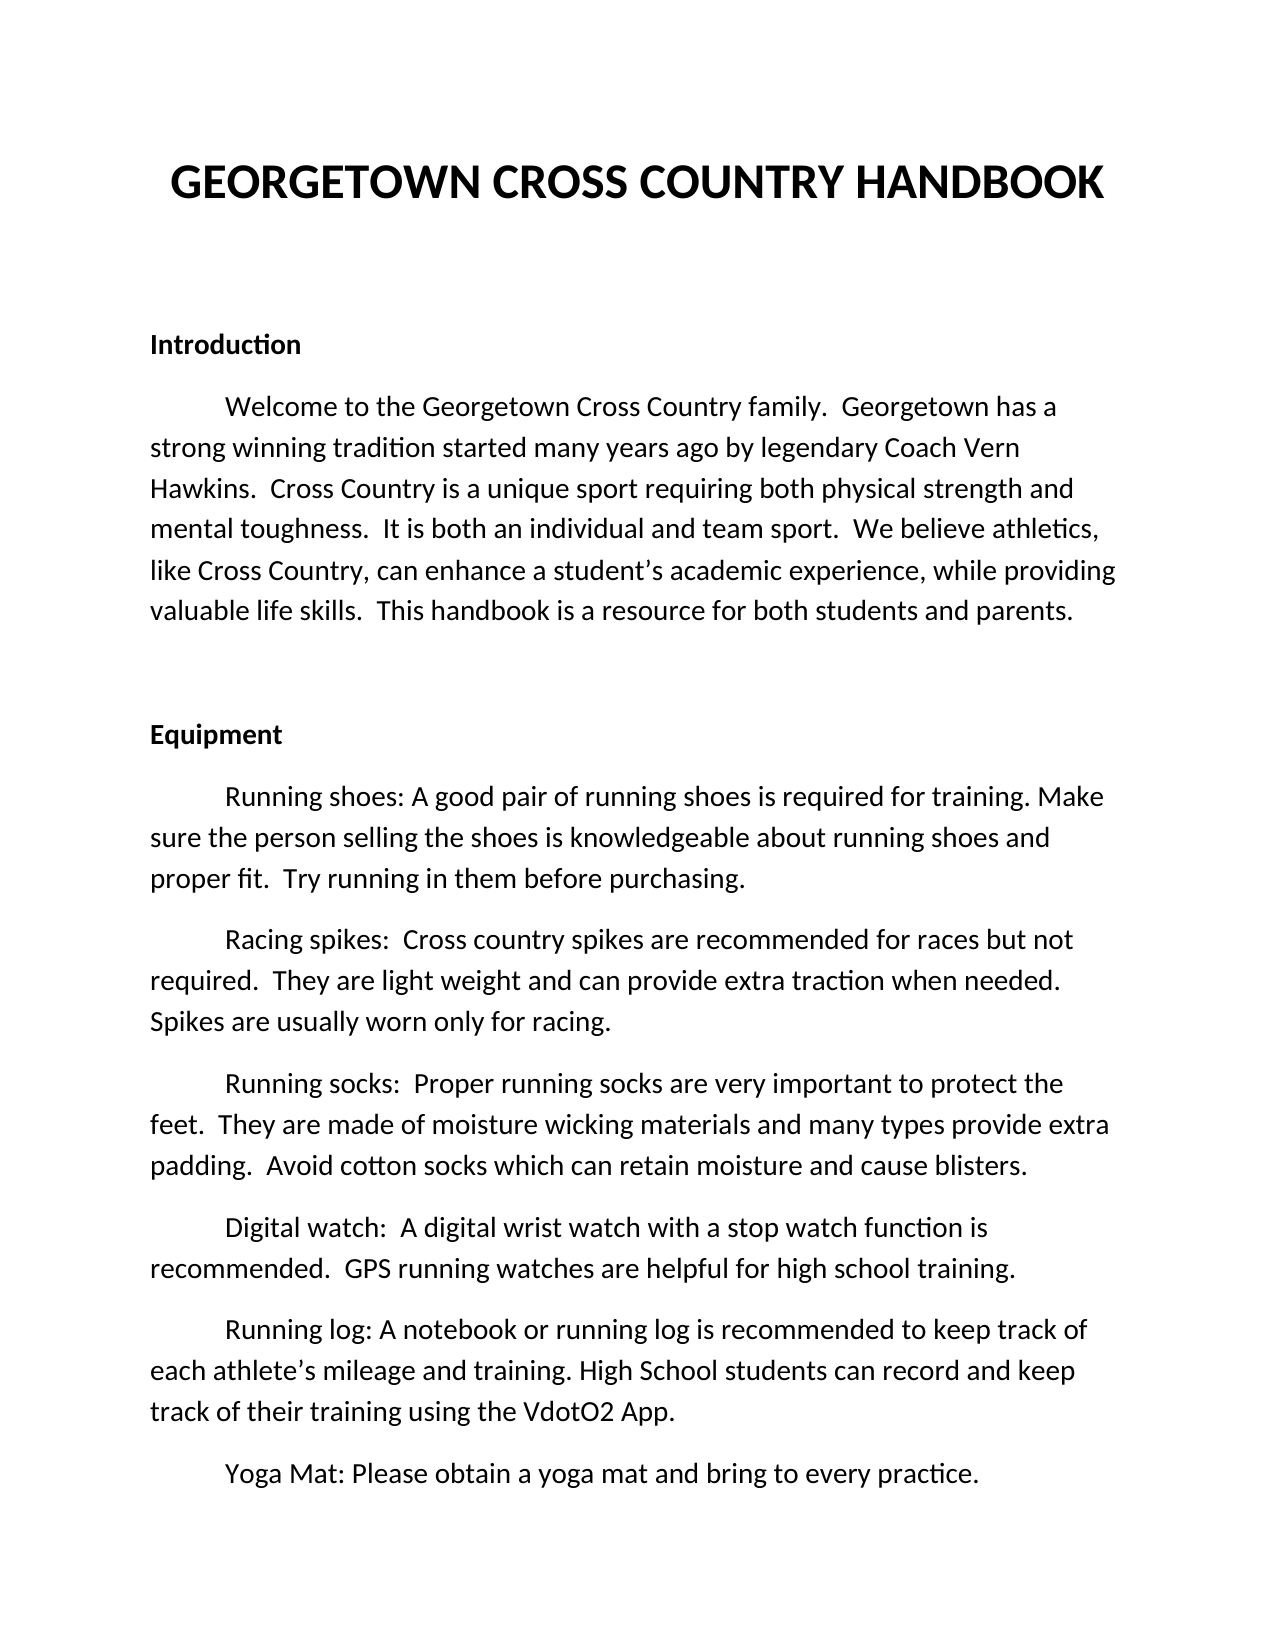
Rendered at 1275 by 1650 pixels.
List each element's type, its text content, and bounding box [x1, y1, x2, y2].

text Introduction [150, 326, 1125, 362]
text Racing spikes: Cross country spikes are recommended for races but not required. They are light weight and can provide extra traction when needed. Spikes are usually worn only for racing. [150, 921, 1125, 1039]
text Equipment [150, 716, 1125, 752]
text Welcome to the Georgetown Cross Country family. Georgetown has a strong winning tradition started many years ago by legendary Coach Vern Hawkins. Cross Country is a unique sport requiring both physical strength and mental toughness. It is both an individual and team sport. We believe athletics, like Cross Country, can enhance a student’s academic experience, while providing valuable life skills. This handbook is a resource for both students and parents. [150, 388, 1125, 628]
text Running shoes: A good pair of running shoes is required for training. Make sure the person selling the shoes is knowledgeable about running shoes and proper fit. Try running in them before purchasing. [150, 778, 1125, 895]
text Running socks: Proper running socks are very important to protect the feet. They are made of moisture wicking materials and many types provide extra padding. Avoid cotton socks which can retain moisture and cause blisters. [150, 1065, 1125, 1183]
text Digital watch: A digital wrist watch with a stop watch function is recommended. GPS running watches are helpful for high school training. [150, 1209, 1125, 1285]
text Yoga Mat: Please obtain a yoga mat and bring to every practice. [150, 1455, 1125, 1491]
text Running log: A notebook or running log is recommended to keep track of each athlete’s mileage and training. High School students can record and keep track of their training using the VdotO2 App. [150, 1311, 1125, 1429]
text GEORGETOWN CROSS COUNTRY HANDBOOK [150, 150, 1125, 211]
